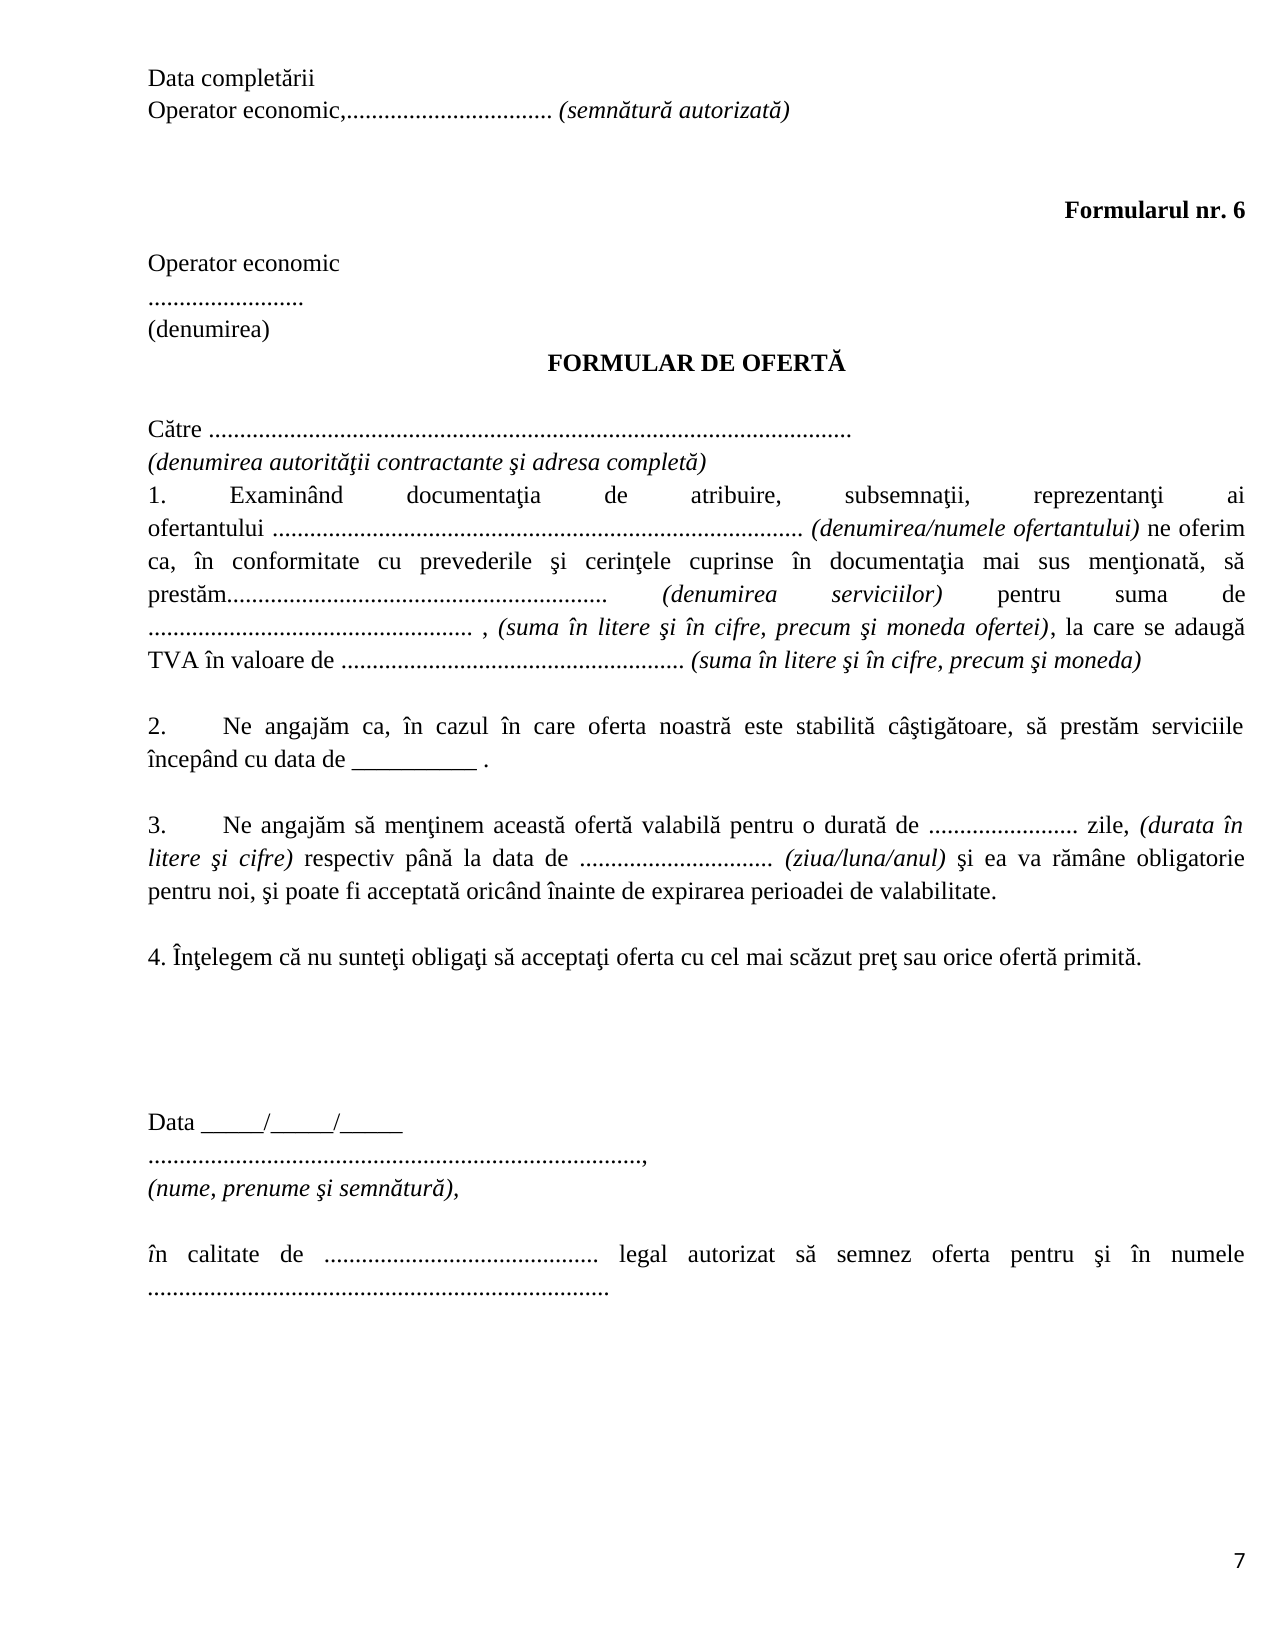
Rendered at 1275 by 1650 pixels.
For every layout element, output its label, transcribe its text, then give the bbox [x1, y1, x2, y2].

text Către ....................................................................................................... [148, 414, 1245, 442]
text în calitate de ............................................ legal autorizat să semnez oferta pentru şi în numele .......................................................................... [148, 1239, 1245, 1301]
text ..............................................................................., [148, 1140, 1245, 1169]
text Operator economic,................................. (semnătură autorizată) [148, 96, 1245, 124]
text Data _____/_____/_____ [148, 1107, 1245, 1136]
text ......................... [148, 282, 1245, 310]
text (denumirea autorităţii contractante şi adresa completă) [148, 447, 1245, 475]
text 2. Ne angajăm ca, în cazul în care oferta noastră este stabilită câştigătoare, să prestăm serviciile începând cu data de __________ . [148, 711, 1245, 773]
text Operator economic [148, 248, 1245, 277]
text 4. Înţelegem că nu sunteţi obligaţi să acceptaţi oferta cu cel mai scăzut preţ sau orice ofertă primită. [148, 942, 1245, 971]
text 1. Examinând documentaţia de atribuire, subsemnaţii, reprezentanţi ai ofertantului ..................................................................................... (denumirea/numele ofertantului) ne oferim ca, în conformitate cu prevederile şi cerinţele cuprinse în documentaţia mai sus menţionată, să prestăm............................................................. (denumirea serviciilor) pentru suma de .................................................... , (suma în litere şi în cifre, precum şi moneda ofertei), la care se adaugă TVA în valoare de ....................................................... (suma în litere şi în cifre, precum şi moneda) [148, 480, 1245, 673]
text 3. Ne angajăm să menţinem această ofertă valabilă pentru o durată de ........................ zile, (durata în litere şi cifre) respectiv până la data de ............................... (ziua/luna/anul) şi ea va rămâne obligatorie pentru noi, şi poate fi acceptată oricând înainte de expirarea perioadei de valabilitate. [148, 810, 1245, 905]
text Data completării [148, 63, 1245, 91]
text (nume, prenume şi semnătură), [148, 1173, 1245, 1202]
text FORMULAR DE OFERTĂ [148, 348, 1245, 376]
text (denumirea) [148, 314, 1245, 343]
text Formularul nr. 6 [823, 195, 1245, 223]
